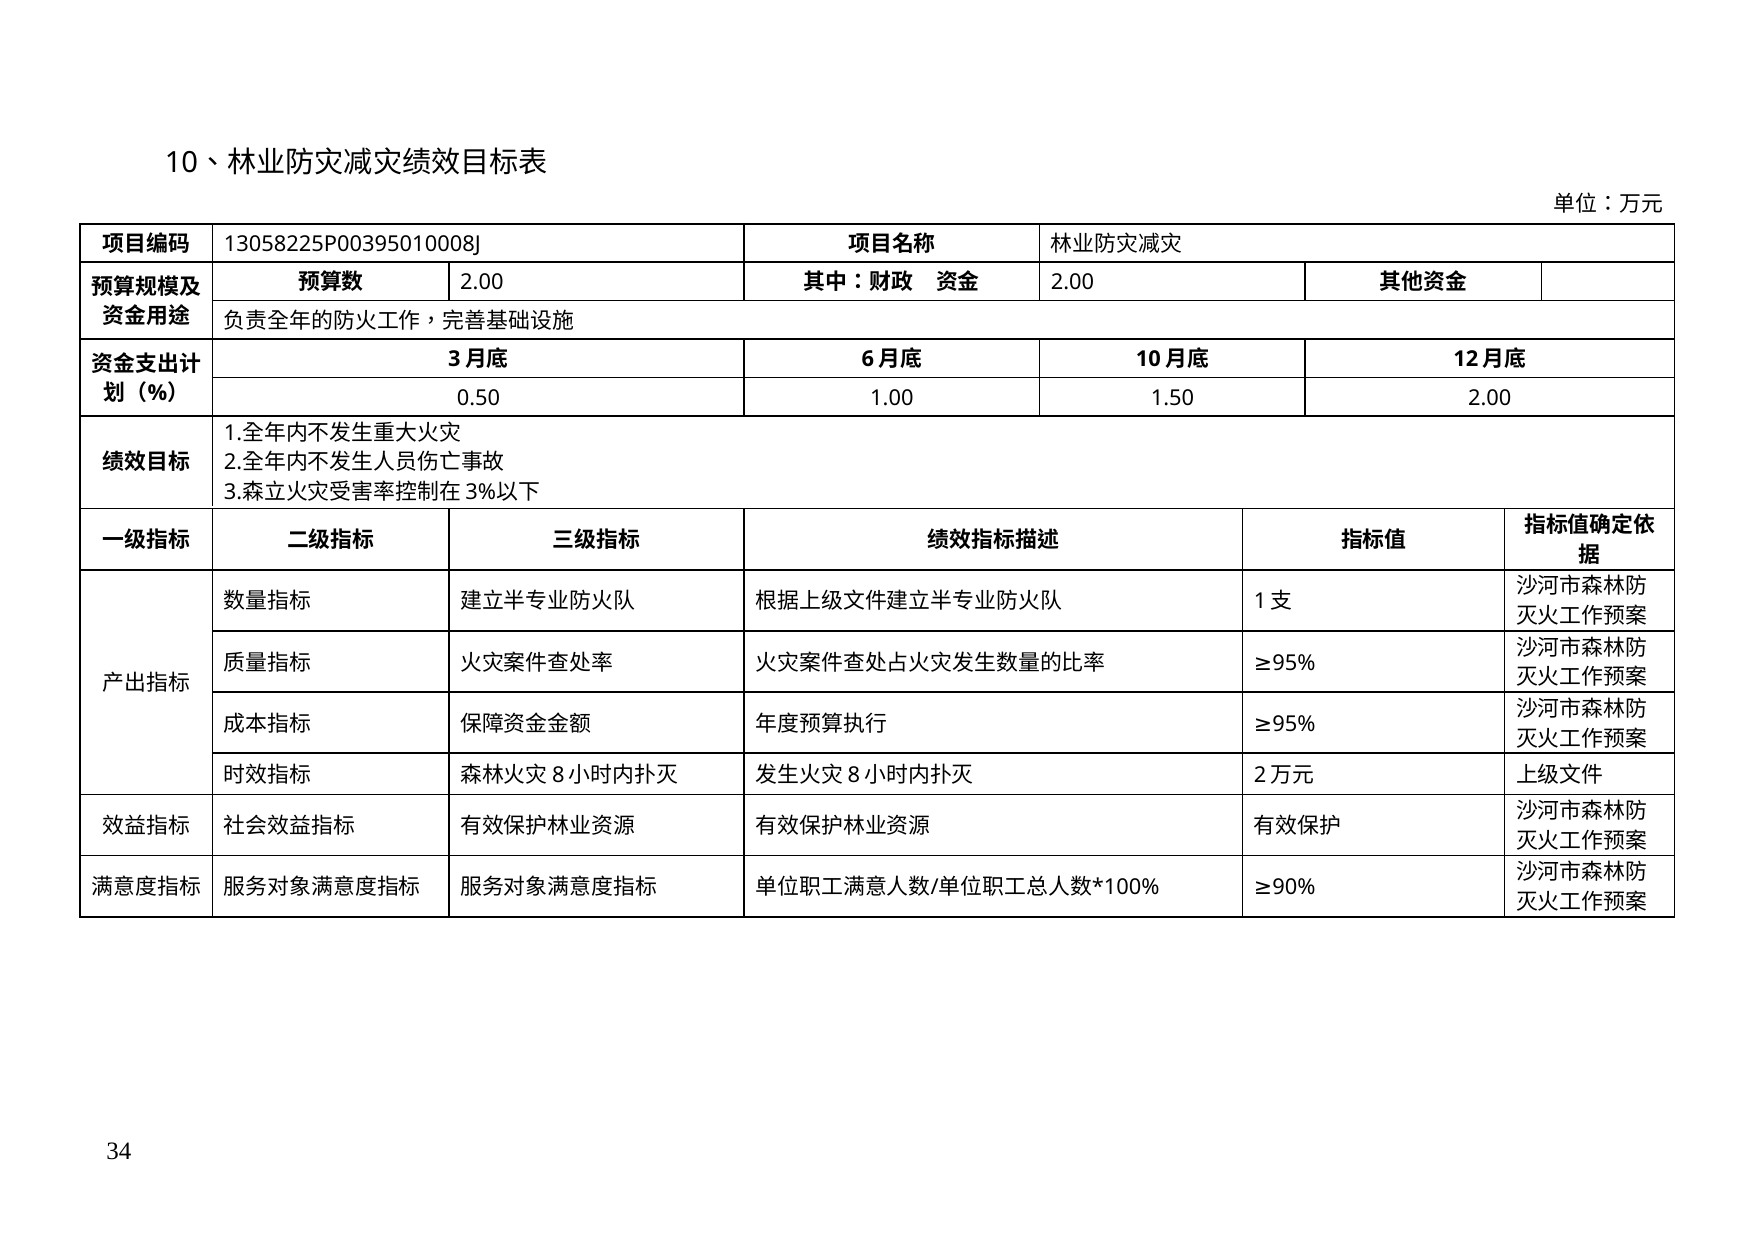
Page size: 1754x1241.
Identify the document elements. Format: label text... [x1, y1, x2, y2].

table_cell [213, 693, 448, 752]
table_cell 2.00 [1040, 263, 1304, 300]
table_cell 其中：财政 资金 [745, 263, 1039, 300]
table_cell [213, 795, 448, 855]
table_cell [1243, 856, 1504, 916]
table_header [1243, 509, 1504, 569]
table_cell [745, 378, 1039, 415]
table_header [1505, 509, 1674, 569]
table_cell 2.00 [450, 263, 743, 300]
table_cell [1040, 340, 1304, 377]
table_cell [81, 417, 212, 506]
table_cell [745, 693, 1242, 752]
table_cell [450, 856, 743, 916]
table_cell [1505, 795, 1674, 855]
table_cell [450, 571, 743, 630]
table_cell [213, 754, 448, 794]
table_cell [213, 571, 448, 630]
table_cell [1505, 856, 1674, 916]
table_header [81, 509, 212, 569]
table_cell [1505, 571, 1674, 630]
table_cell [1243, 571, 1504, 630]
text 10、林业防灾减灾绩效目标表 [106, 142, 1648, 181]
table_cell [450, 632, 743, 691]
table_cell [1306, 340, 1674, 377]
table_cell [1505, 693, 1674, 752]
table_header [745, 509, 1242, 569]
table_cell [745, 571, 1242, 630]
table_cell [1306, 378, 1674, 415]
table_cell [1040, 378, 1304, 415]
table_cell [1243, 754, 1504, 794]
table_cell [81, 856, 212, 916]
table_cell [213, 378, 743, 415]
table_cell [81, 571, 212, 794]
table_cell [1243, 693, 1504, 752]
table_cell 预算规模及资金用途 [81, 263, 212, 338]
table_cell 13058225P00395010008J [213, 225, 743, 261]
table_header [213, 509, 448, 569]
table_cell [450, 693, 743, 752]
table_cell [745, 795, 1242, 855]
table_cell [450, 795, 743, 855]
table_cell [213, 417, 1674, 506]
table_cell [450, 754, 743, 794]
table_cell 项目编码 [81, 225, 212, 261]
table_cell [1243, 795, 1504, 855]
table_cell [1542, 263, 1674, 300]
table_cell 预算数 [213, 263, 448, 300]
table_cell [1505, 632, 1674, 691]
table_cell 其他资金 [1306, 263, 1541, 300]
table_cell 林业防灾减灾 [1040, 225, 1674, 261]
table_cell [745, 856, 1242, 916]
table_cell 资金支出计划（%） [81, 340, 212, 415]
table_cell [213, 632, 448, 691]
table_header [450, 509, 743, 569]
table_header 单位：万元 [81, 183, 1674, 223]
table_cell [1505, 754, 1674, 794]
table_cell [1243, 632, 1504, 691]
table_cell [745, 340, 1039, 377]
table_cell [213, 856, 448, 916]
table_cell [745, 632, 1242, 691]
table_cell 负责全年的防火工作，完善基础设施 [213, 301, 1674, 338]
table_cell 项目名称 [745, 225, 1039, 261]
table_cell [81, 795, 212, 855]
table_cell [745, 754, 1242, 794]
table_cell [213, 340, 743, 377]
